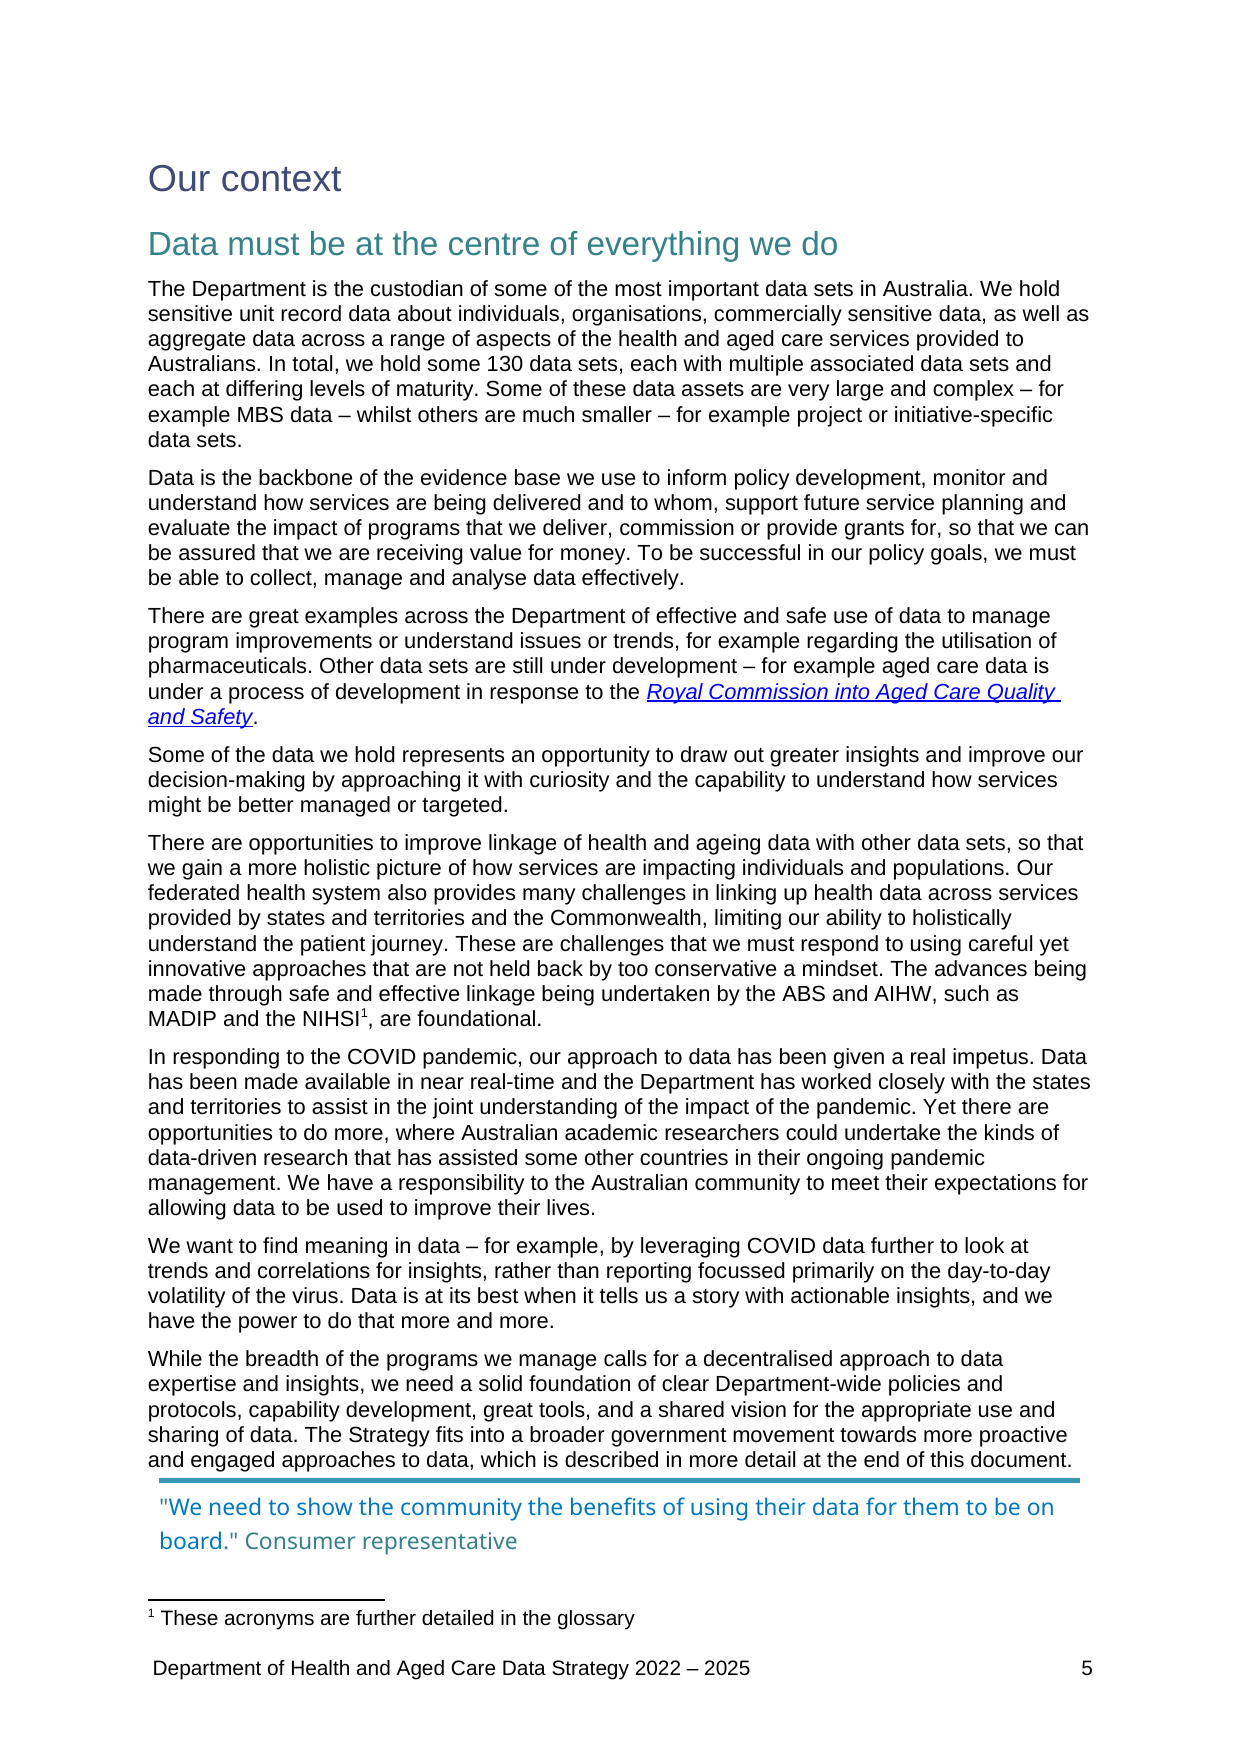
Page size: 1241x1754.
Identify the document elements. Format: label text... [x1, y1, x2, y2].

text The Department is the custodian of some of the most important data sets in Australia. We hold sensitive unit record data about individuals, organisations, commercially sensitive data, as well as aggregate data across a range of aspects of the health and aged care services provided to Australians. In total, we hold some 130 data sets, each with multiple associated data sets and each at differing levels of maturity. Some of these data assets are very large and complex – for example MBS data – whilst others are much smaller – for example project or initiative-specific data sets. [148, 275, 1092, 452]
text While the breadth of the programs we manage calls for a decentralised approach to data expertise and insights, we need a solid foundation of clear Department-wide policies and protocols, capability development, great tools, and a shared vision for the appropriate use and sharing of data. The Strategy fits into a broader government movement towards more proactive and engaged approaches to data, which is described in more detail at the end of this document. [148, 1346, 1092, 1472]
text Data is the backbone of the evidence base we use to inform policy development, monitor and understand how services are being delivered and to whom, support future service planning and evaluate the impact of programs that we deliver, commission or provide grants for, so that we can be assured that we are receiving value for money. To be successful in our policy goals, we must be able to collect, manage and analyse data effectively. [148, 464, 1092, 590]
table_header "We need to show the community the benefits of using their data for them to be on board." Consumer representative [148, 1478, 1091, 1571]
subtitle Data must be at the centre of everything we do [148, 224, 1092, 263]
text In responding to the COVID pandemic, our approach to data has been given a real impetus. Data has been made available in near real-time and the Department has worked closely with the states and territories to assist in the joint understanding of the impact of the pandemic. Yet there are opportunities to do more, where Australian academic researchers could undertake the kinds of data-driven research that has assisted some other countries in their ongoing pandemic management. We have a responsibility to the Australian community to meet their expectations for allowing data to be used to improve their lives. [148, 1044, 1092, 1220]
text Some of the data we hold represents an opportunity to draw out greater insights and improve our decision-making by approaching it with curiosity and the capability to understand how services might be better managed or targeted. [148, 741, 1092, 817]
text We want to find meaning in data – for example, by leveraging COVID data further to look at trends and correlations for insights, rather than reporting focussed primarily on the day-to-day volatility of the virus. Data is at its best when it tells us a story with actionable insights, and we have the power to do that more and more. [148, 1233, 1092, 1333]
subtitle Our context [148, 156, 1092, 199]
text There are opportunities to improve linkage of health and ageing data with other data sets, so that we gain a more holistic picture of how services are impacting individuals and populations. Our federated health system also provides many challenges in linking up health data across services provided by states and territories and the Commonwealth, limiting our ability to holistically understand the patient journey. These are challenges that we must respond to using careful yet innovative approaches that are not held back by too conservative a mindset. The advances being made through safe and effective linkage being undertaken by the ABS and AIHW, such as MADIP and the NIHSI, are foundational. [148, 829, 1092, 1031]
text There are great examples across the Department of effective and safe use of data to manage program improvements or understand issues or trends, for example regarding the utilisation of pharmaceuticals. Other data sets are still under development – for example aged care data is under a process of development in response to the Royal Commission into Aged Care Quality and Safety. [148, 603, 1092, 729]
